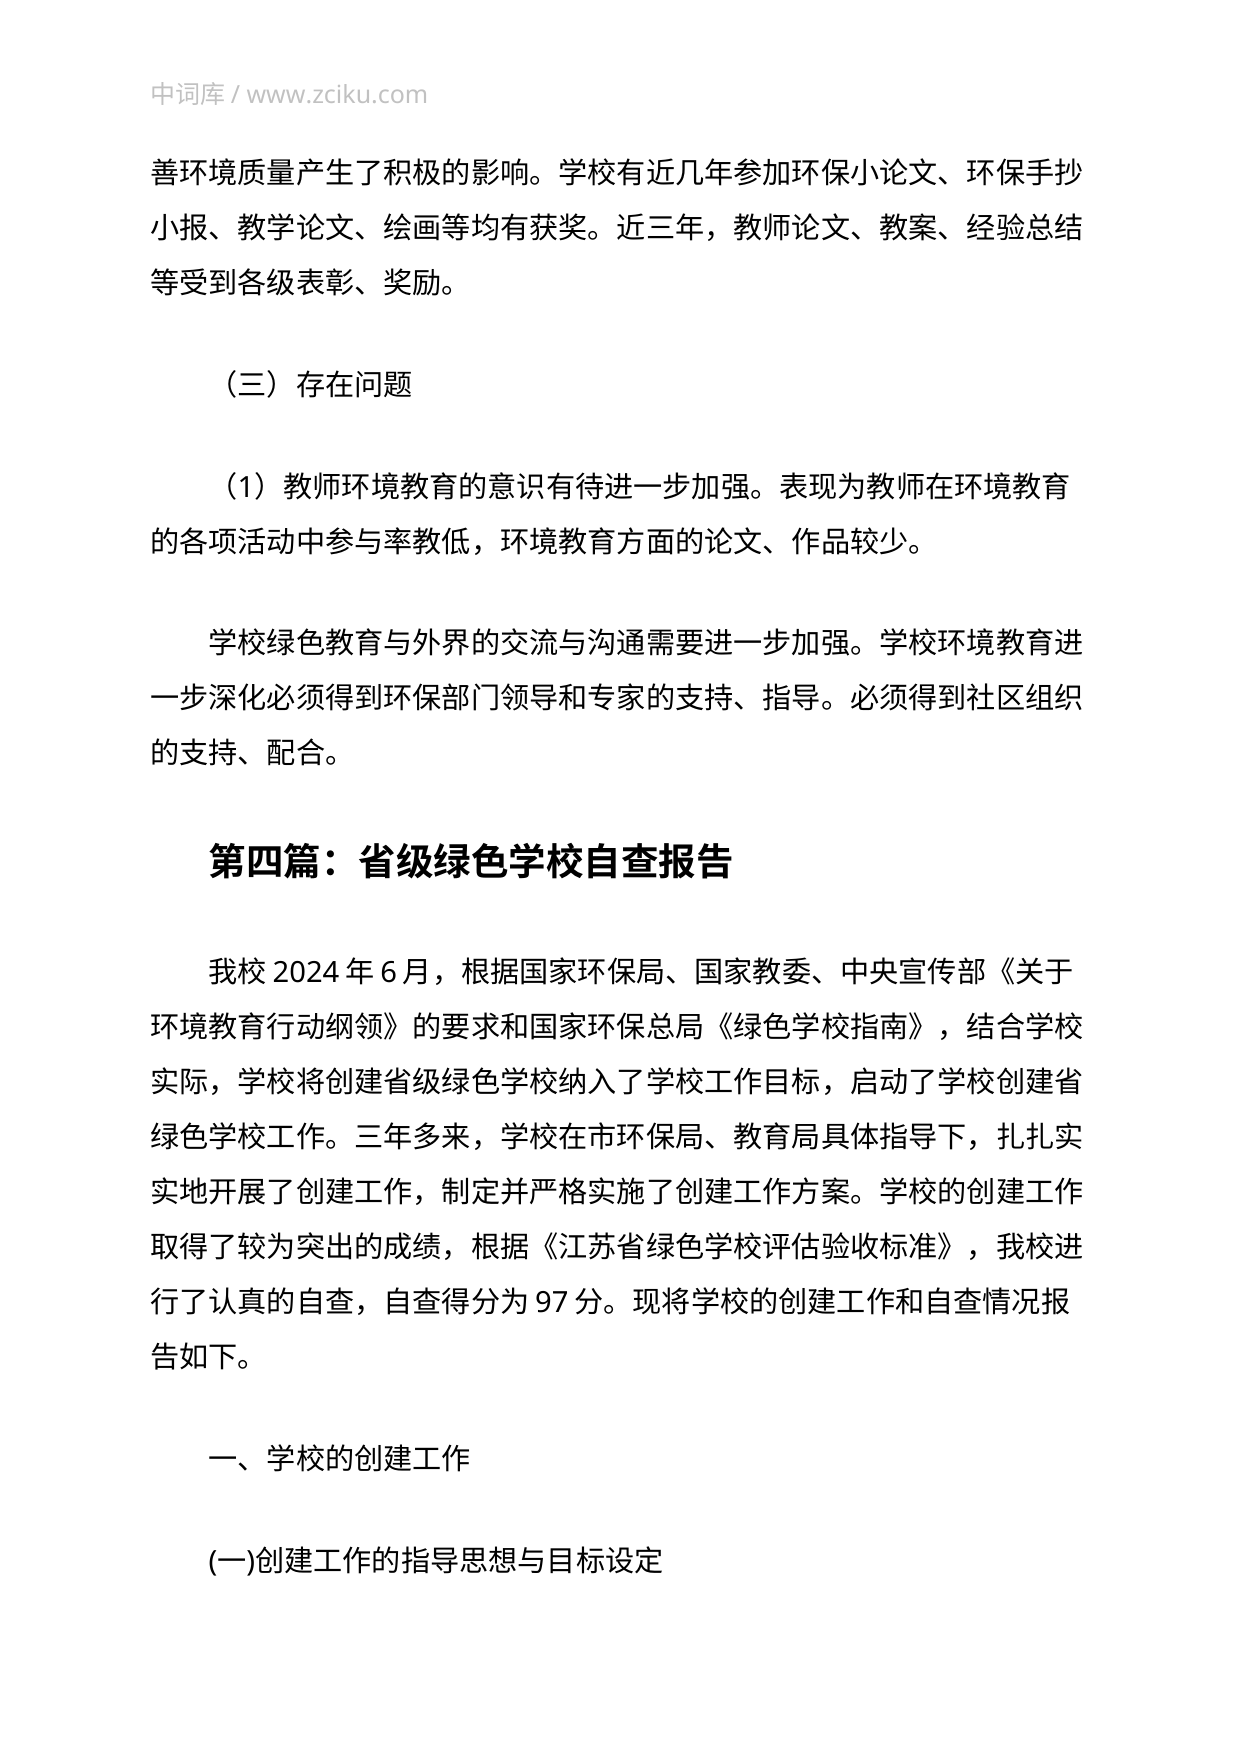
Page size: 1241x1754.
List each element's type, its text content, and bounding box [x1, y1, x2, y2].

text （三）存在问题 [150, 362, 1090, 404]
text (一)创建工作的指导思想与目标设定 [150, 1537, 1090, 1579]
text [150, 150, 1090, 302]
text 一、学校的创建工作 [150, 1435, 1090, 1478]
text （1）教师环境教育的意识有待进一步加强。表现为教师在环境教育的各项活动中参与率教低，环境教育方面的论文、作品较少。 [150, 463, 1090, 561]
text 第四篇：省级绿色学校自查报告 [150, 832, 1090, 886]
text 我校2024年6月，根据国家环保局、国家教委、中央宣传部《关于环境教育行动纲领》的要求和国家环保总局《绿色学校指南》，结合学校实际，学校将创建省级绿色学校纳入了学校工作目标，启动了学校创建省绿色学校工作。三年多来，学校在市环保局、教育局具体指导下，扎扎实实地开展了创建工作，制定并严格实施了创建工作方案。学校的创建工作取得了较为突出的成绩，根据《江苏省绿色学校评估验收标准》，我校进行了认真的自查，自查得分为97分。现将学校的创建工作和自查情况报告如下。 [150, 949, 1090, 1376]
text 学校绿色教育与外界的交流与沟通需要进一步加强。学校环境教育进一步深化必须得到环保部门领导和专家的支持、指导。必须得到社区组织的支持、配合。 [150, 620, 1090, 772]
